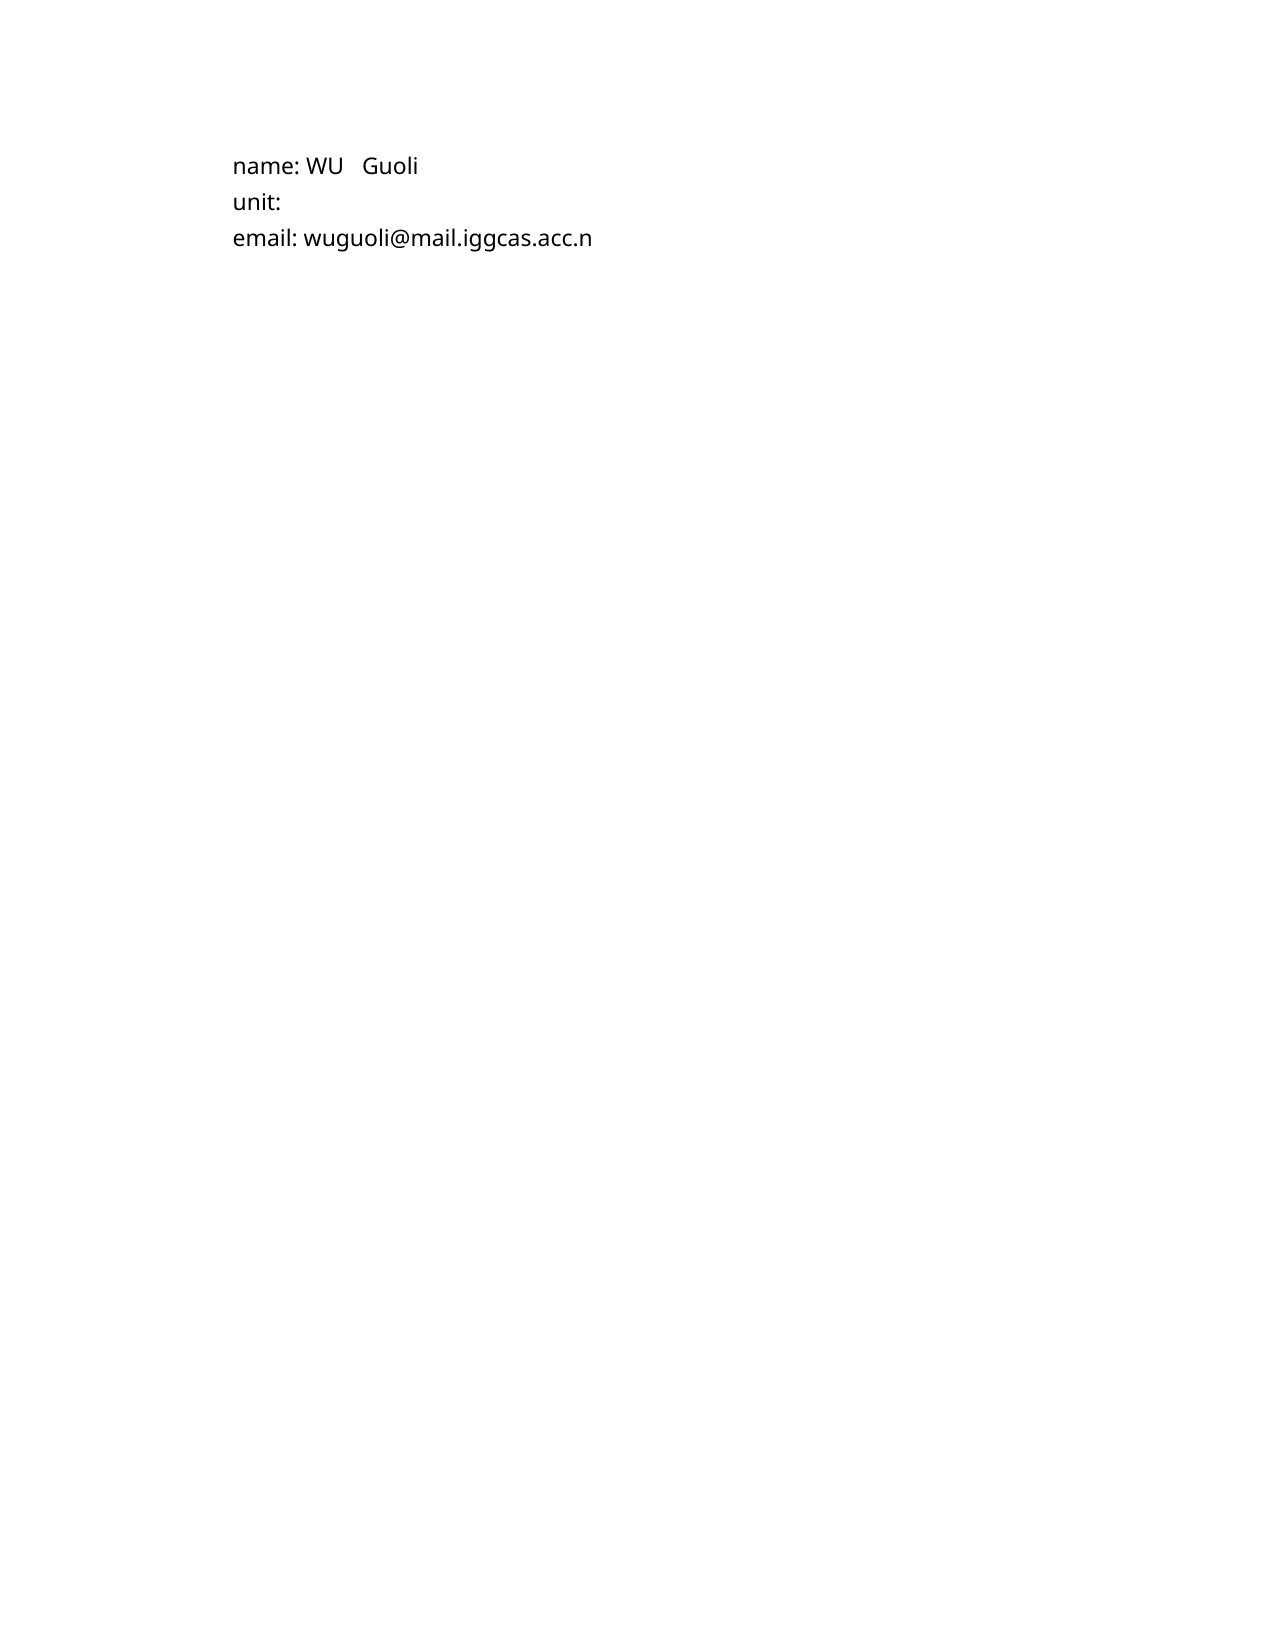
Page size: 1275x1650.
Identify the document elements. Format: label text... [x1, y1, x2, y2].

text name: WU Guoli unit: email: wuguoli@mail.iggcas.acc.n [232, 150, 1087, 325]
